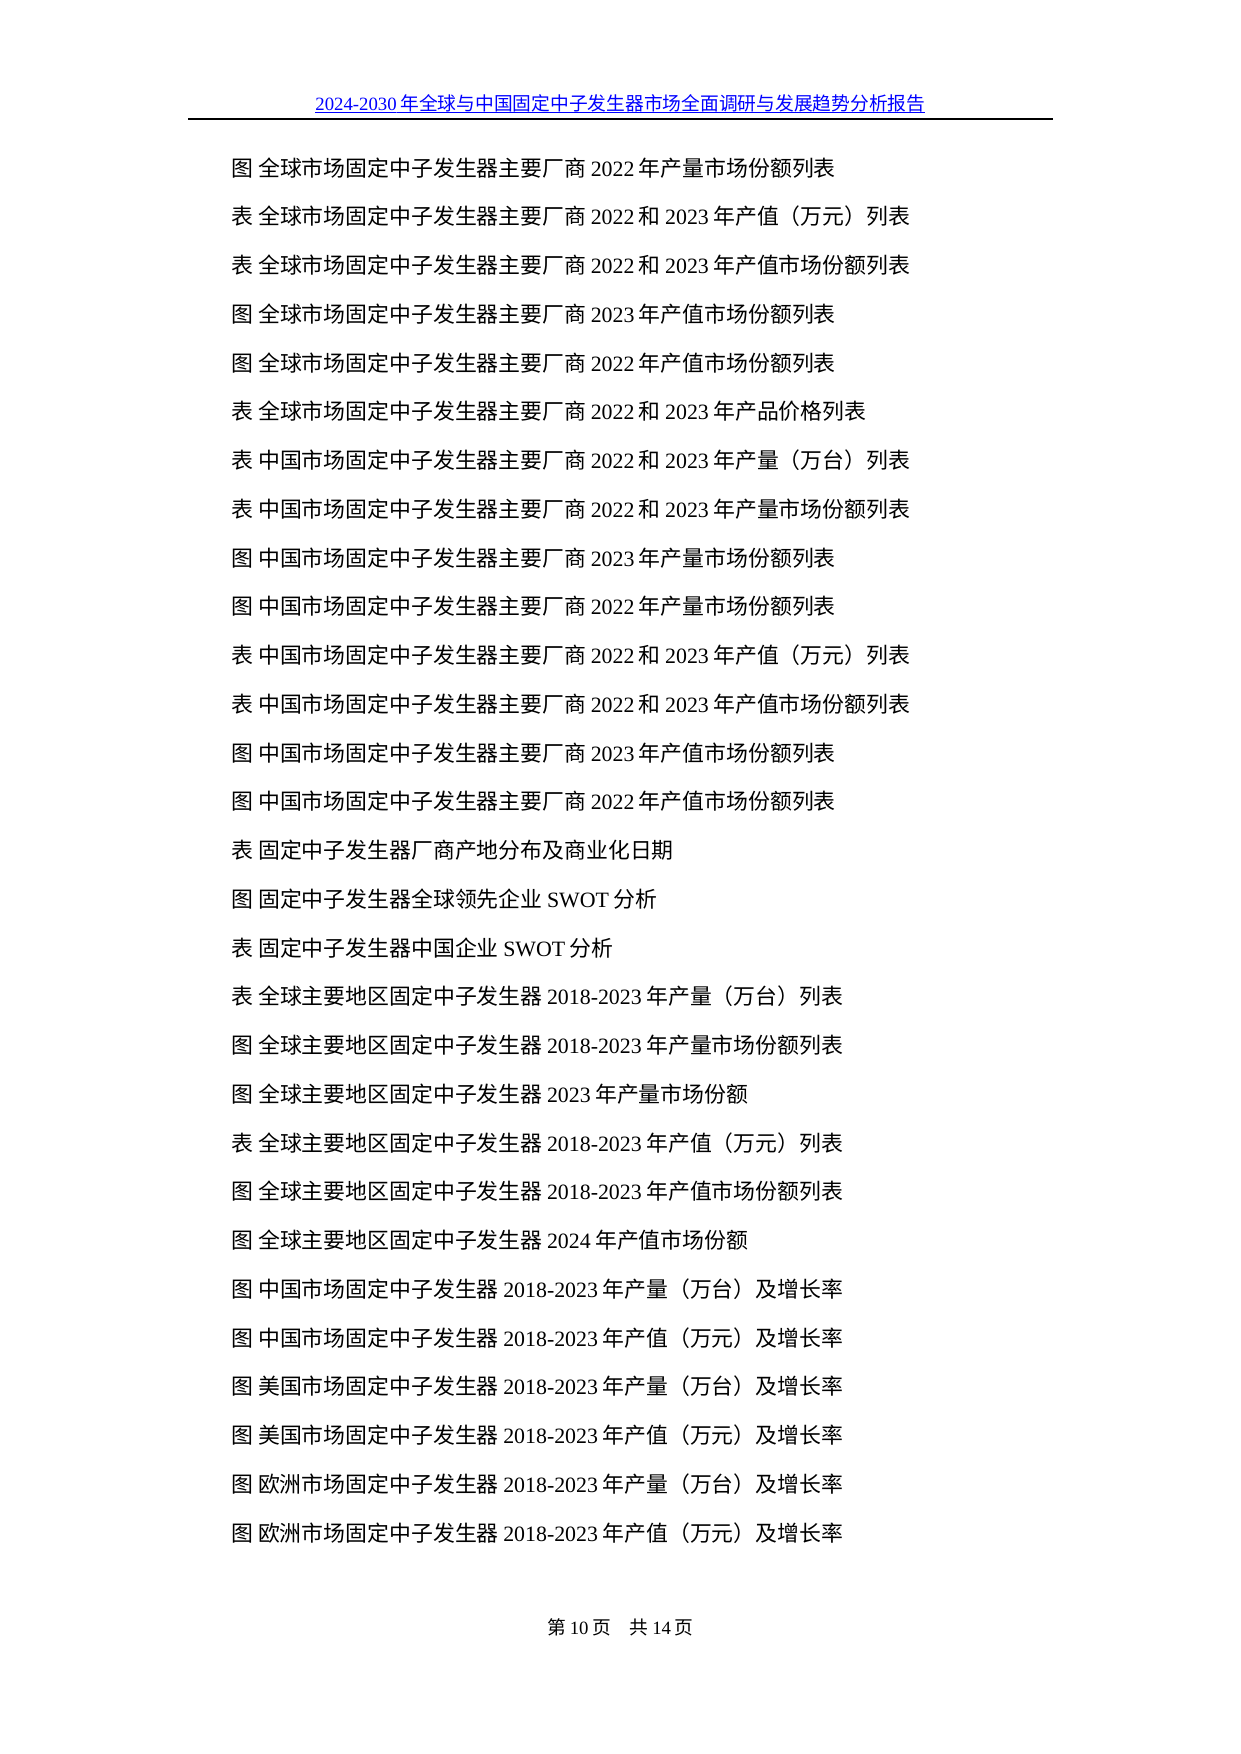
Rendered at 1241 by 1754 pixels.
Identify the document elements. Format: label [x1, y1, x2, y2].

text [187, 150, 1053, 1548]
